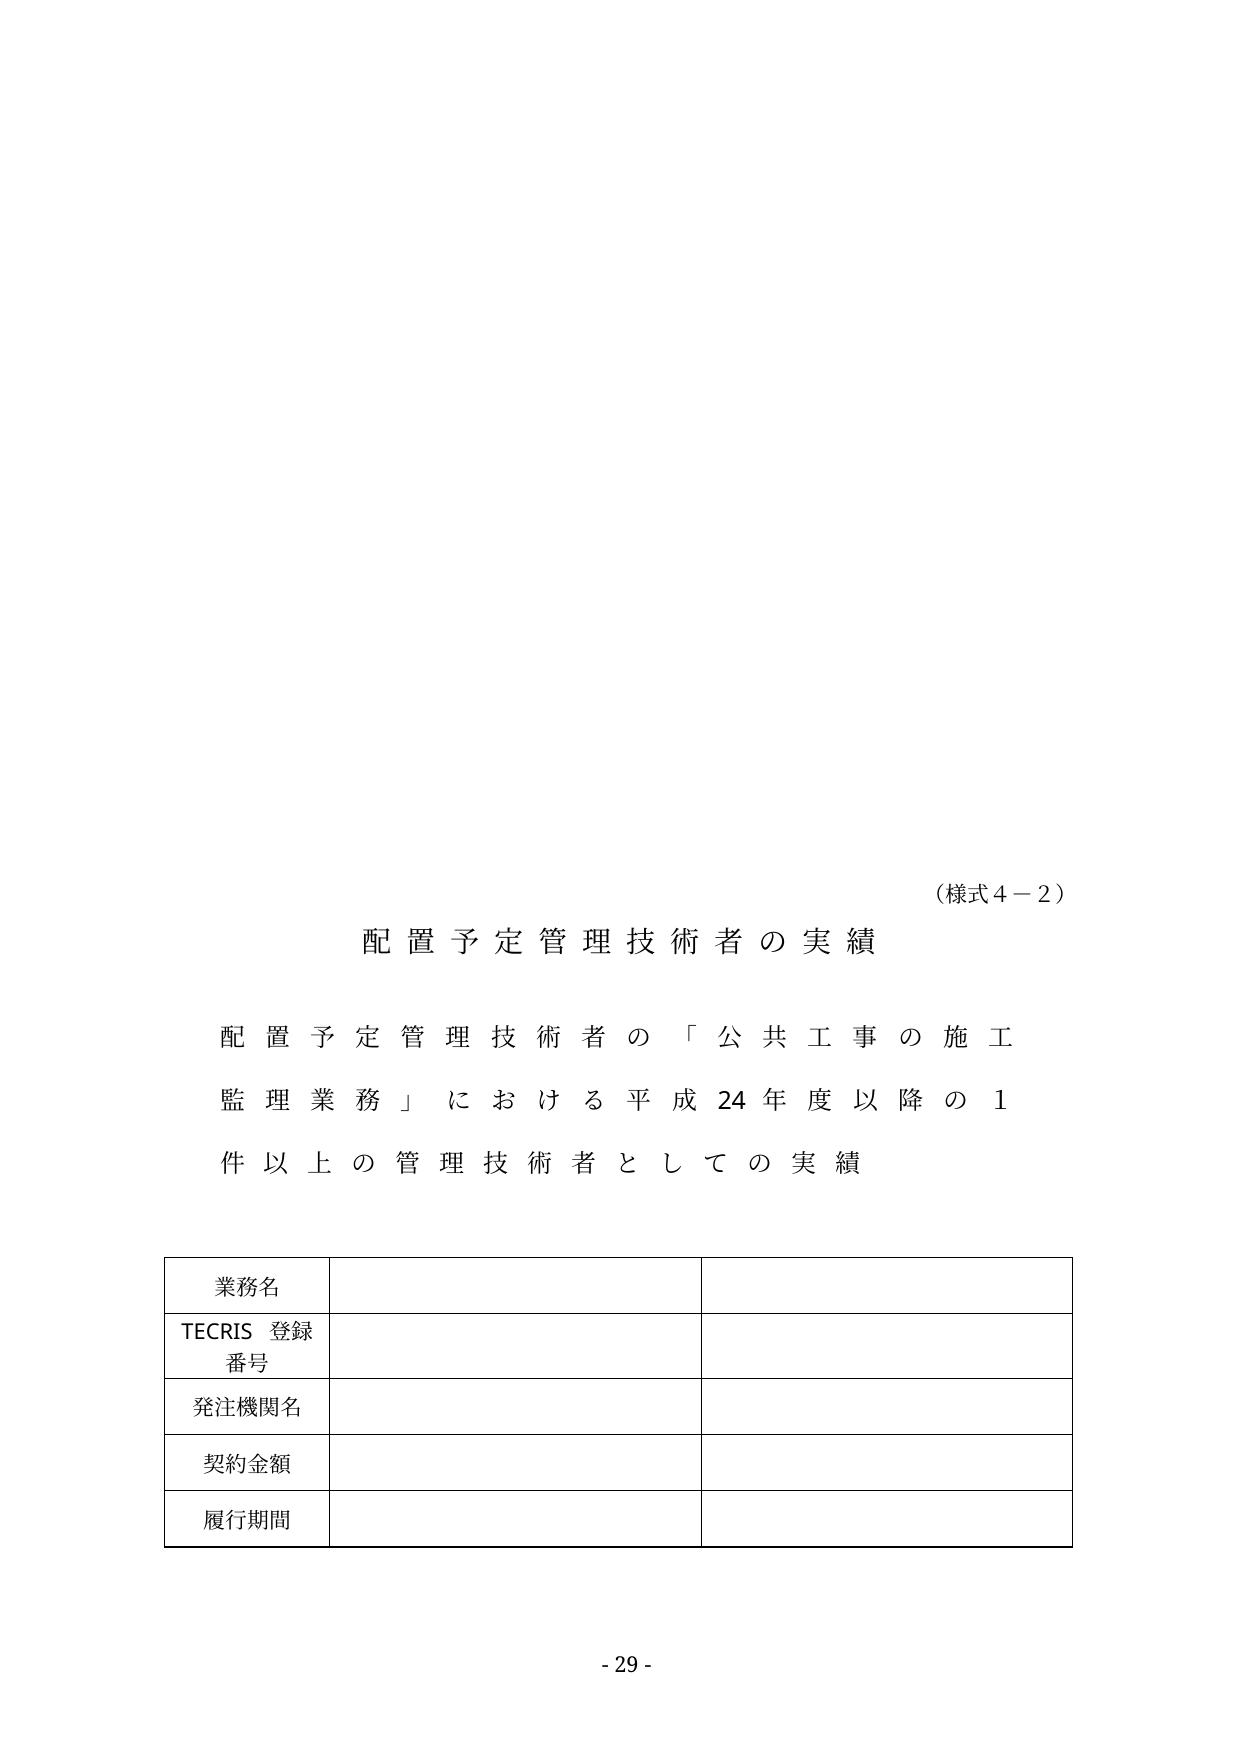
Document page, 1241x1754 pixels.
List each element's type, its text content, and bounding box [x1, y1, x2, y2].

table_cell 履行期間 [165, 1491, 329, 1546]
table_header [702, 1258, 1072, 1313]
table_cell [330, 1491, 701, 1546]
text 配置予定管理技術者の「公共工事の施工監理業務」における平成24年度以降の１件以上の管理技術者としての実績 [206, 1004, 1032, 1194]
table_cell [702, 1435, 1072, 1490]
text （様式４－２） [176, 877, 1077, 909]
table_cell [330, 1435, 701, 1490]
table_cell [702, 1314, 1072, 1378]
table_header 業務名 [165, 1258, 329, 1313]
table_cell [330, 1379, 701, 1434]
table_cell 発注機関名 [165, 1379, 329, 1434]
table_cell [702, 1379, 1072, 1434]
table_cell [330, 1314, 701, 1378]
table_cell 契約金額 [165, 1435, 329, 1490]
table_header [330, 1258, 701, 1313]
text 配置予定管理技術者の実績 [176, 909, 1077, 972]
table_cell TECRIS登録番号 [165, 1314, 329, 1378]
table_cell [702, 1491, 1072, 1546]
